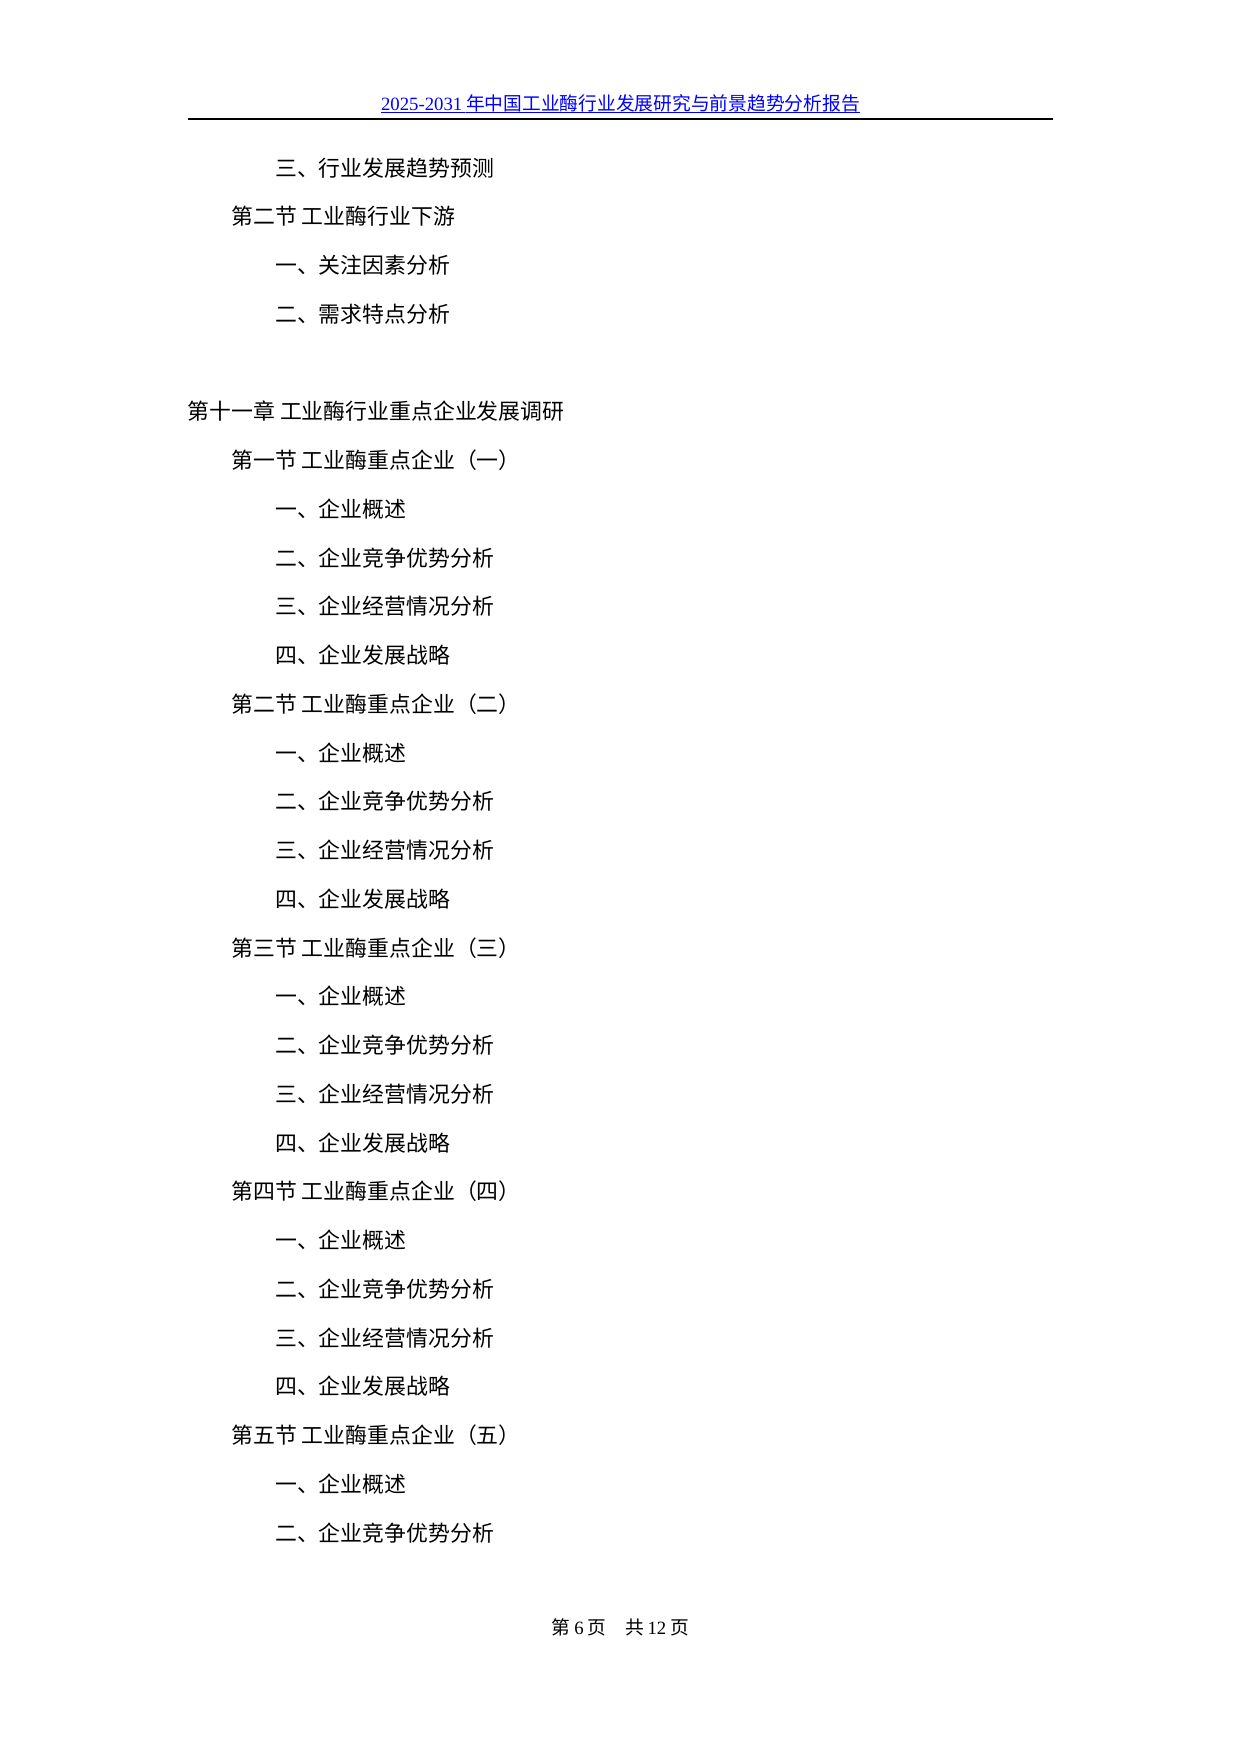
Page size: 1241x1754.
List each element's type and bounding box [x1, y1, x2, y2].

text [187, 150, 1053, 1548]
